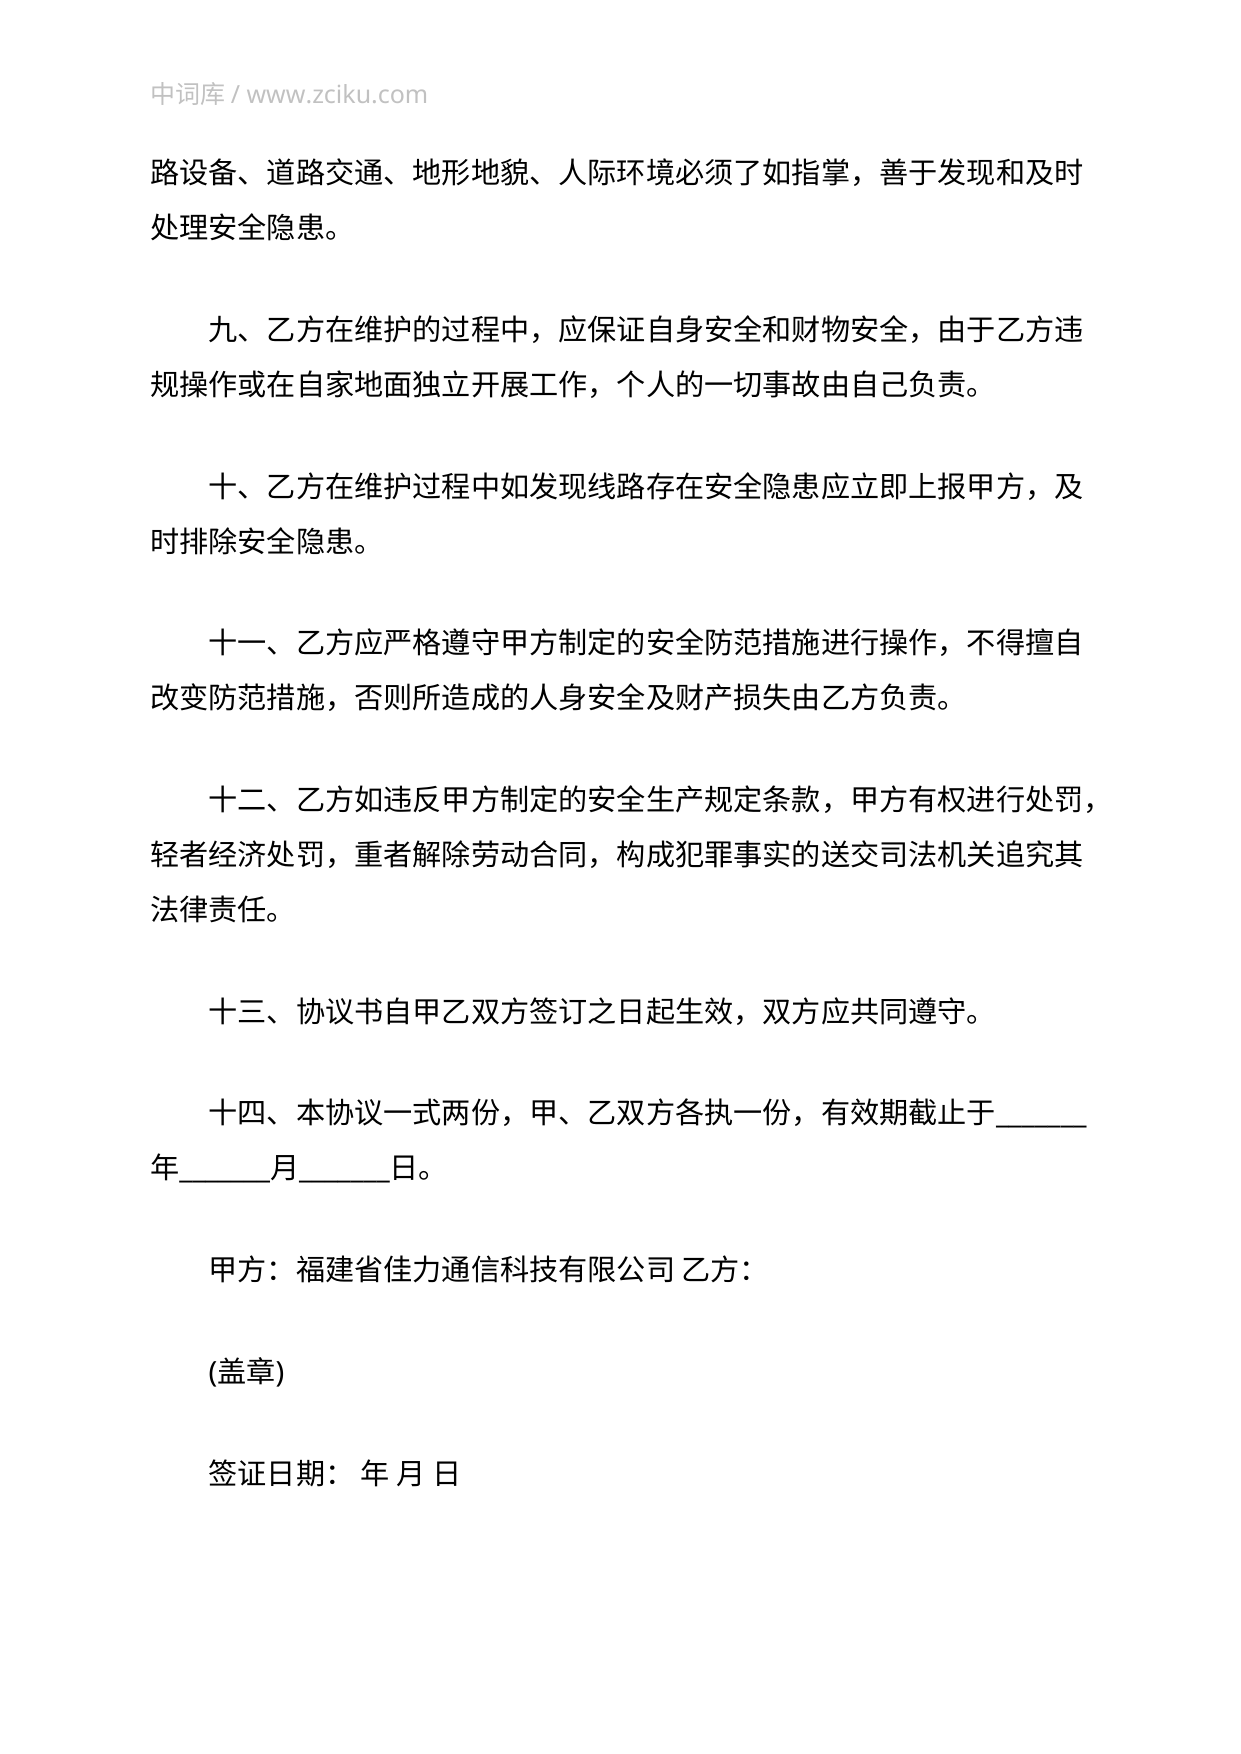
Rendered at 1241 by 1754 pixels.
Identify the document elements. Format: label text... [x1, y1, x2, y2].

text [150, 150, 1090, 247]
text 九、乙方在维护的过程中，应保证自身安全和财物安全，由于乙方违规操作或在自家地面独立开展工作，个人的一切事故由自己负责。 [150, 307, 1090, 404]
text 十一、乙方应严格遵守甲方制定的安全防范措施进行操作，不得擅自改变防范措施，否则所造成的人身安全及财产损失由乙方负责。 [150, 620, 1090, 717]
text 签证日期： 年 月 日 [150, 1451, 1090, 1493]
text 十四、本协议一式两份，甲、乙双方各执一份，有效期截止于_______年_______月_______日。 [150, 1090, 1090, 1187]
text 甲方：福建省佳力通信科技有限公司 乙方： [150, 1247, 1090, 1289]
text (盖章) [150, 1349, 1090, 1391]
text 十三、协议书自甲乙双方签订之日起生效，双方应共同遵守。 [150, 988, 1090, 1031]
text 十二、乙方如违反甲方制定的安全生产规定条款，甲方有权进行处罚，轻者经济处罚，重者解除劳动合同，构成犯罪事实的送交司法机关追究其法律责任。 [150, 777, 1090, 929]
text 十、乙方在维护过程中如发现线路存在安全隐患应立即上报甲方，及时排除安全隐患。 [150, 463, 1090, 561]
